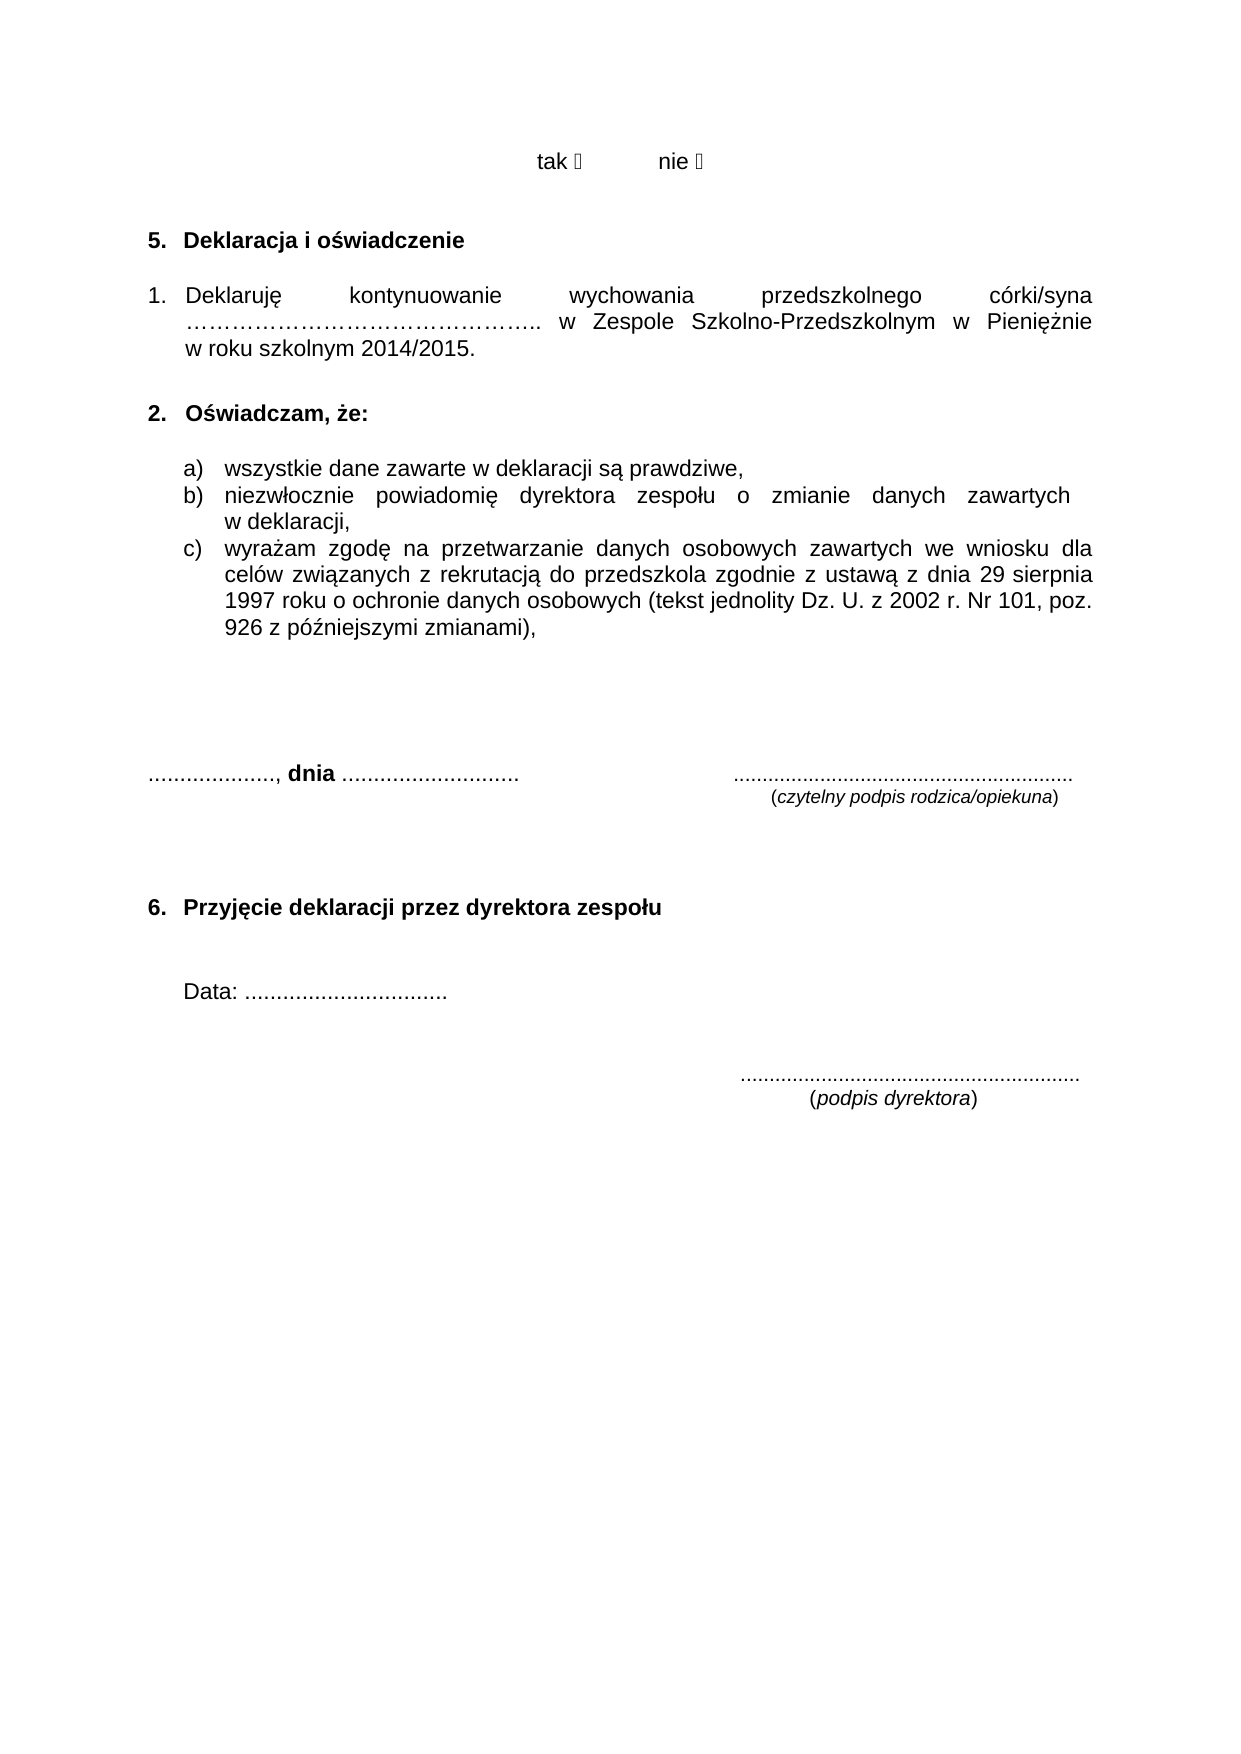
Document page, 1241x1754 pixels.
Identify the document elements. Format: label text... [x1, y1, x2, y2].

list Deklaracja i oświadczenie [148, 227, 1093, 253]
list wyrażam zgodę na przetwarzanie danych osobowych zawartych we wniosku dla celów związanych z rekrutacją do przedszkola zgodnie z ustawą z dnia 29 sierpnia 1997 roku o ochronie danych osobowych (tekst jednolity Dz. U. z 2002 r. Nr 101, poz. 926 z późniejszymi zmianami), [183, 534, 1093, 640]
list niezwłocznie powiadomię dyrektora zespołu o zmianie danych zawartych w deklaracji, [183, 482, 1093, 534]
list Oświadczam, że: [148, 400, 1093, 427]
list Deklaruję kontynuowanie wychowania przedszkolnego córki/syna ……………………………………….. w Zespole Szkolno-Przedszkolnym w Pieniężnie w roku szkolnym 2014/2015. [148, 282, 1093, 361]
text tak nie [148, 148, 1093, 174]
text ........................................................... [590, 1062, 1087, 1086]
text Data: ................................ [183, 978, 1093, 1004]
list Przyjęcie deklaracji przez dyrektora zespołu [148, 894, 1093, 920]
text ...................., dnia ............................ ........................................................... [148, 760, 1087, 786]
list wszystkie dane zawarte w deklaracji są prawdziwe, [183, 455, 1093, 482]
text (podpis dyrektora) [590, 1086, 1087, 1109]
text (czytelny podpis rodzica/opiekuna) [664, 786, 1087, 808]
